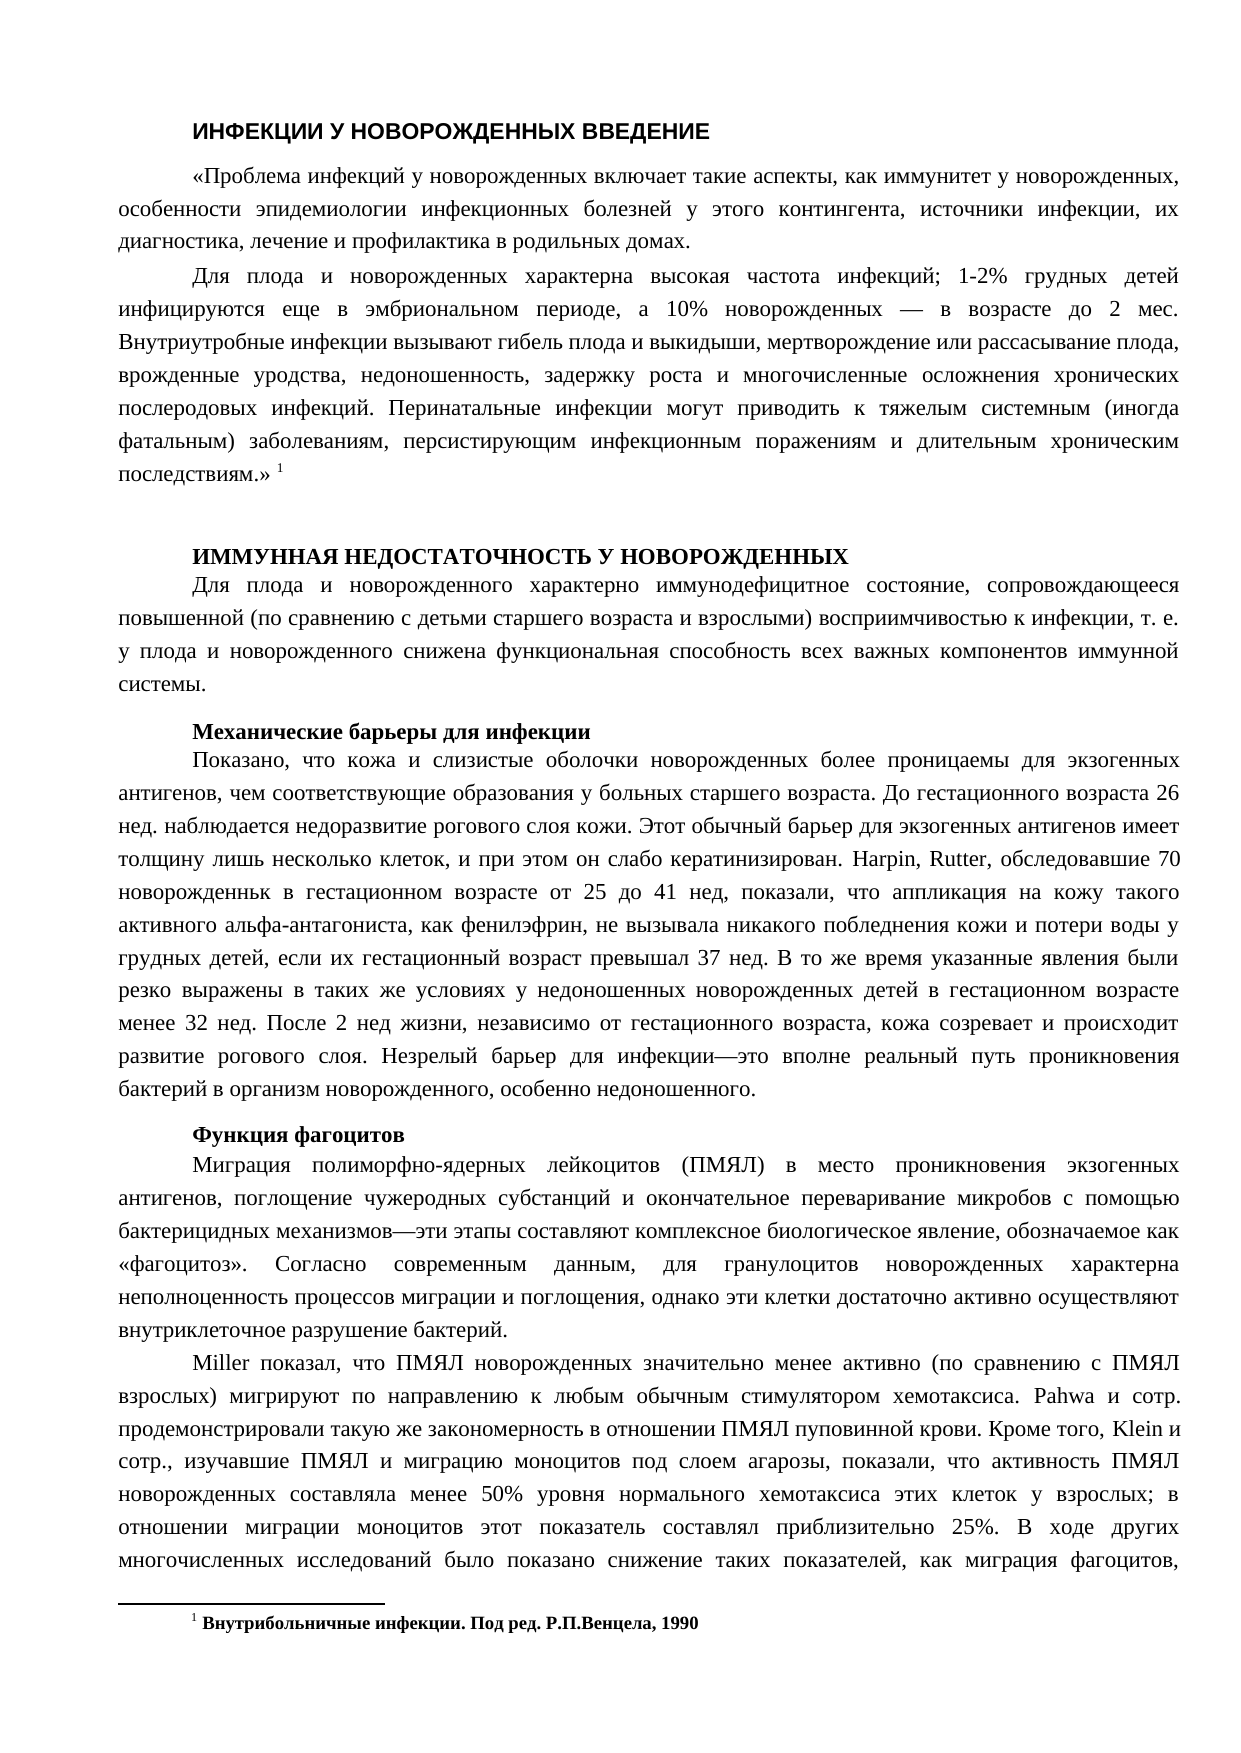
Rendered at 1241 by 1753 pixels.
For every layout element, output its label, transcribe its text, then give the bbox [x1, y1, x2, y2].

text ИММУННАЯ НЕДОСТАТОЧНОСТЬ У НОВОРОЖДЕННЫХ [118, 543, 1181, 569]
text Показано, что кожа и слизистые оболочки новорожденных более проницаемы для экзогенных антигенов, чем соответствующие образования у больных старшего возраста. До гестационного возраста 26 нед. наблюдается недоразвитие рогового слоя кожи. Этот обычный барьер для экзогенных антигенов имеет толщину лишь несколько клеток, и при этом он слабо кератинизирован. Harpin, Rutter, обследовавшие 70 новорожденньк в гестационном возрасте от 25 до 41 нед, показали, что аппликация на кожу такого активного альфа-антагониста, как фенилэфрин, не вызывала никакого побледнения кожи и потери воды у грудных детей, если их гестационный возраст превышал 37 нед. В то же время указанные явления были резко выражены в таких же условиях у недоношенных новорожденных детей в гестационном возрасте менее 32 нед. После 2 нед жизни, независимо от гестационного возраста, кожа созревает и происходит развитие рогового слоя. Незрелый барьер для инфекции—это вполне реальный путь проникновения бактерий в организм новорожденного, особенно недоношенного. [118, 746, 1181, 1102]
text ИНФЕКЦИИ У НОВОРОЖДЕННЫХ ВВЕДЕНИЕ [118, 118, 1181, 144]
text «Проблема инфекций у новорожденных включает такие аспекты, как иммунитет у новорожденных, особенности эпидемиологии инфекционных болезней у этого контингента, источники инфекции, их диагностика, лечение и профилактика в родильных домах. [118, 162, 1181, 254]
text Миграция полиморфно-ядерных лейкоцитов (ПМЯЛ) в место проникновения экзогенных антигенов, поглощение чужеродных субстанций и окончательное переваривание микробов с помощью бактерицидных механизмов—эти этапы составляют комплексное биологическое явление, обозначаемое как «фагоцитоз». Согласно современным данным, для гранулоцитов новорожденных характерна неполноценность процессов миграции и поглощения, однако эти клетки достаточно активно осуществляют внутриклеточное разрушение бактерий. [118, 1151, 1181, 1342]
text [118, 1349, 1181, 1573]
text Для плода и новорожденных характерна высокая частота инфекций; 1-2% грудных детей инфицируются еще в эмбриональном периоде, а 10% новорожденных — в возрасте до 2 мес. Внутриутробные инфекции вызывают гибель плода и выкидыши, мертворождение или рассасывание плода, врожденные уродства, недоношенность, задержку роста и многочисленные осложнения хронических послеродовых инфекций. Перинатальные инфекции могут приводить к тяжелым системным (иногда фатальным) заболеваниям, персистирующим инфекционным поражениям и длительным хроническим последствиям.» [118, 263, 1181, 486]
text Механические барьеры для инфекции [118, 718, 1181, 744]
text Для плода и новорожденного характерно иммунодефицитное состояние, сопровождающееся повышенной (по сравнению с детьми старшего возраста и взрослыми) восприимчивостью к инфекции, т. е. у плода и новорожденного снижена функциональная способность всех важных компонентов иммунной системы. [118, 571, 1181, 697]
text Функция фагоцитов [118, 1121, 1181, 1147]
